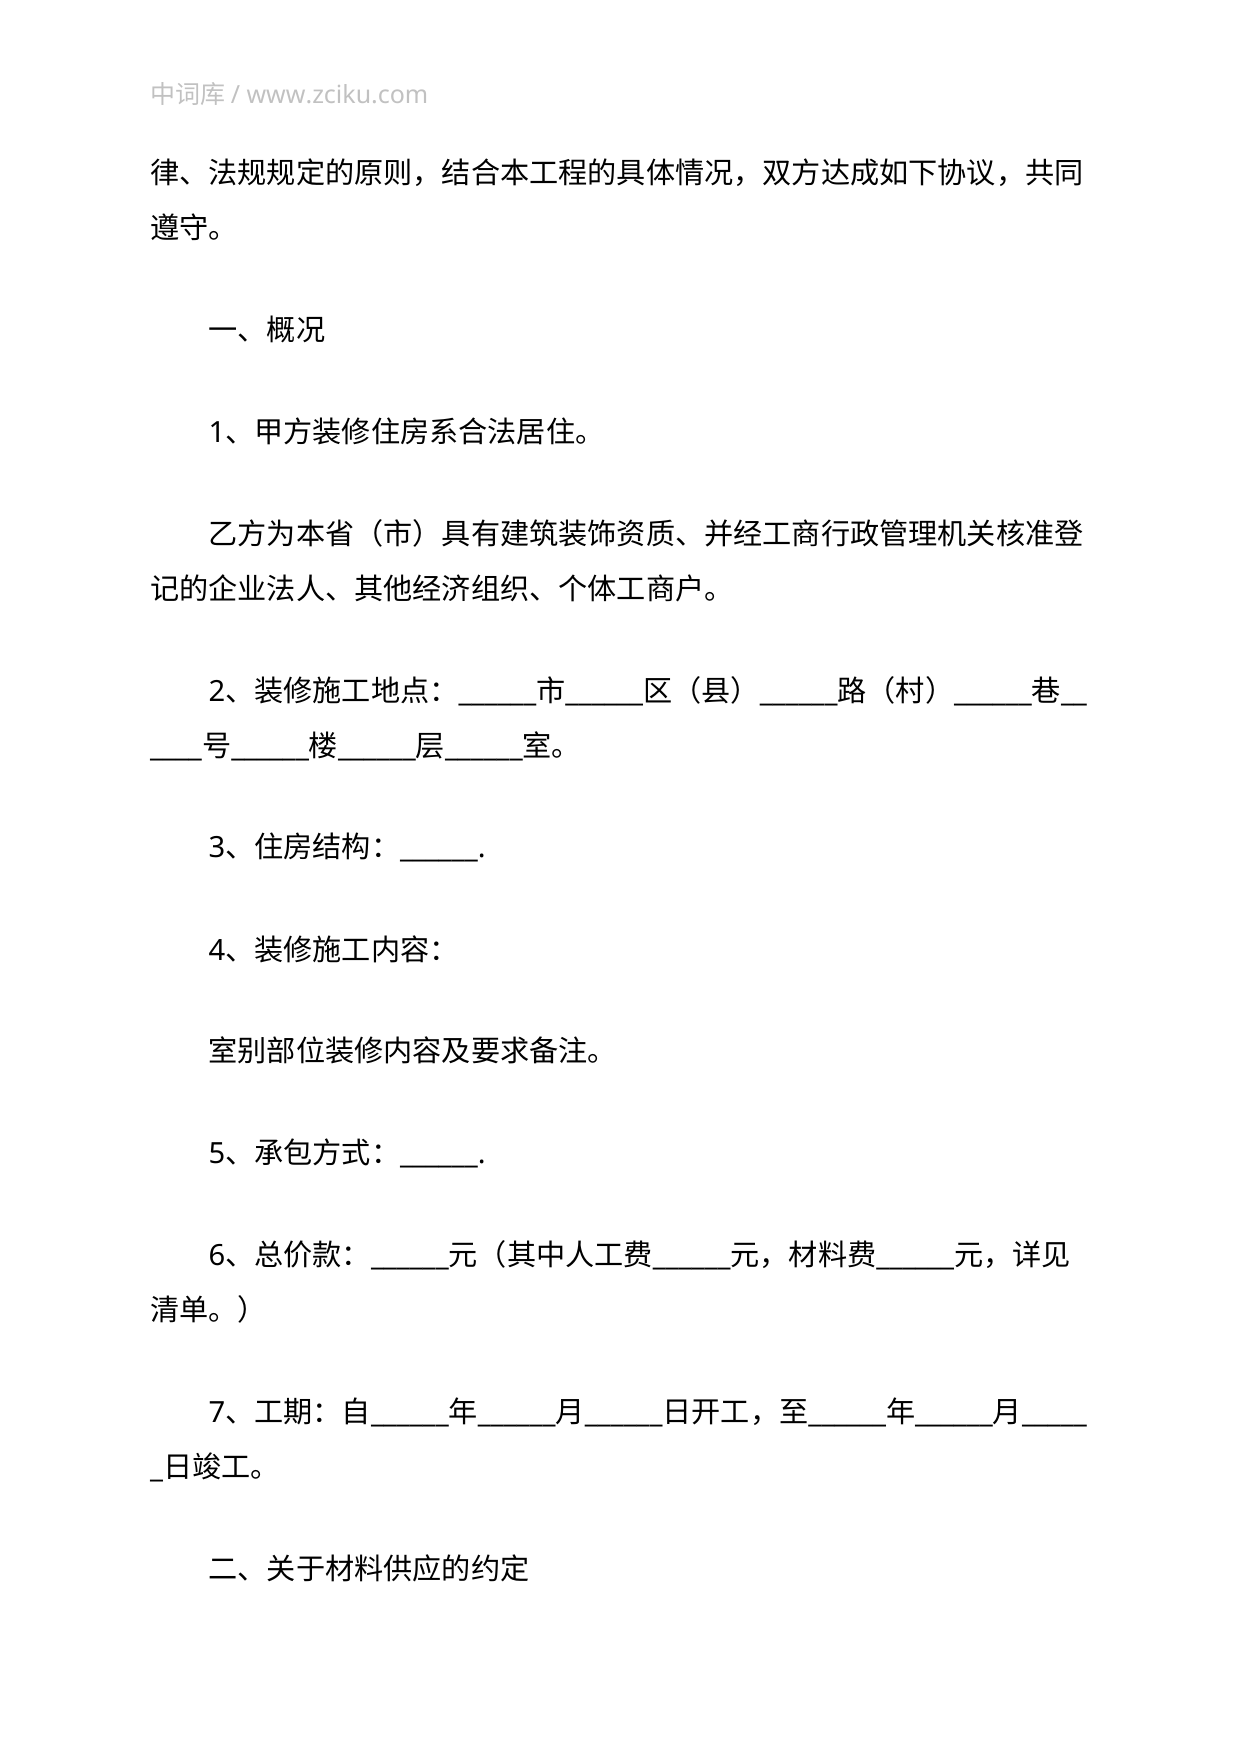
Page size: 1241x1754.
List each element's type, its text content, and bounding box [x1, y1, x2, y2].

text 室别部位装修内容及要求备注。 [150, 1028, 1090, 1070]
text 2、装修施工地点：______市______区（县）______路（村）______巷______号______楼______层______室。 [150, 667, 1090, 764]
text 二、关于材料供应的约定 [150, 1546, 1090, 1588]
text 5、承包方式：______. [150, 1130, 1090, 1172]
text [150, 150, 1090, 247]
text 6、总价款：______元（其中人工费______元，材料费______元，详见清单。） [150, 1232, 1090, 1329]
text 乙方为本省（市）具有建筑装饰资质、并经工商行政管理机关核准登记的企业法人、其他经济组织、个体工商户。 [150, 510, 1090, 608]
text 4、装修施工内容： [150, 926, 1090, 968]
text 7、工期：自______年______月______日开工，至______年______月______日竣工。 [150, 1388, 1090, 1486]
text 1、甲方装修住房系合法居住。 [150, 408, 1090, 451]
text 3、住房结构：______. [150, 824, 1090, 866]
text 一、概况 [150, 307, 1090, 349]
